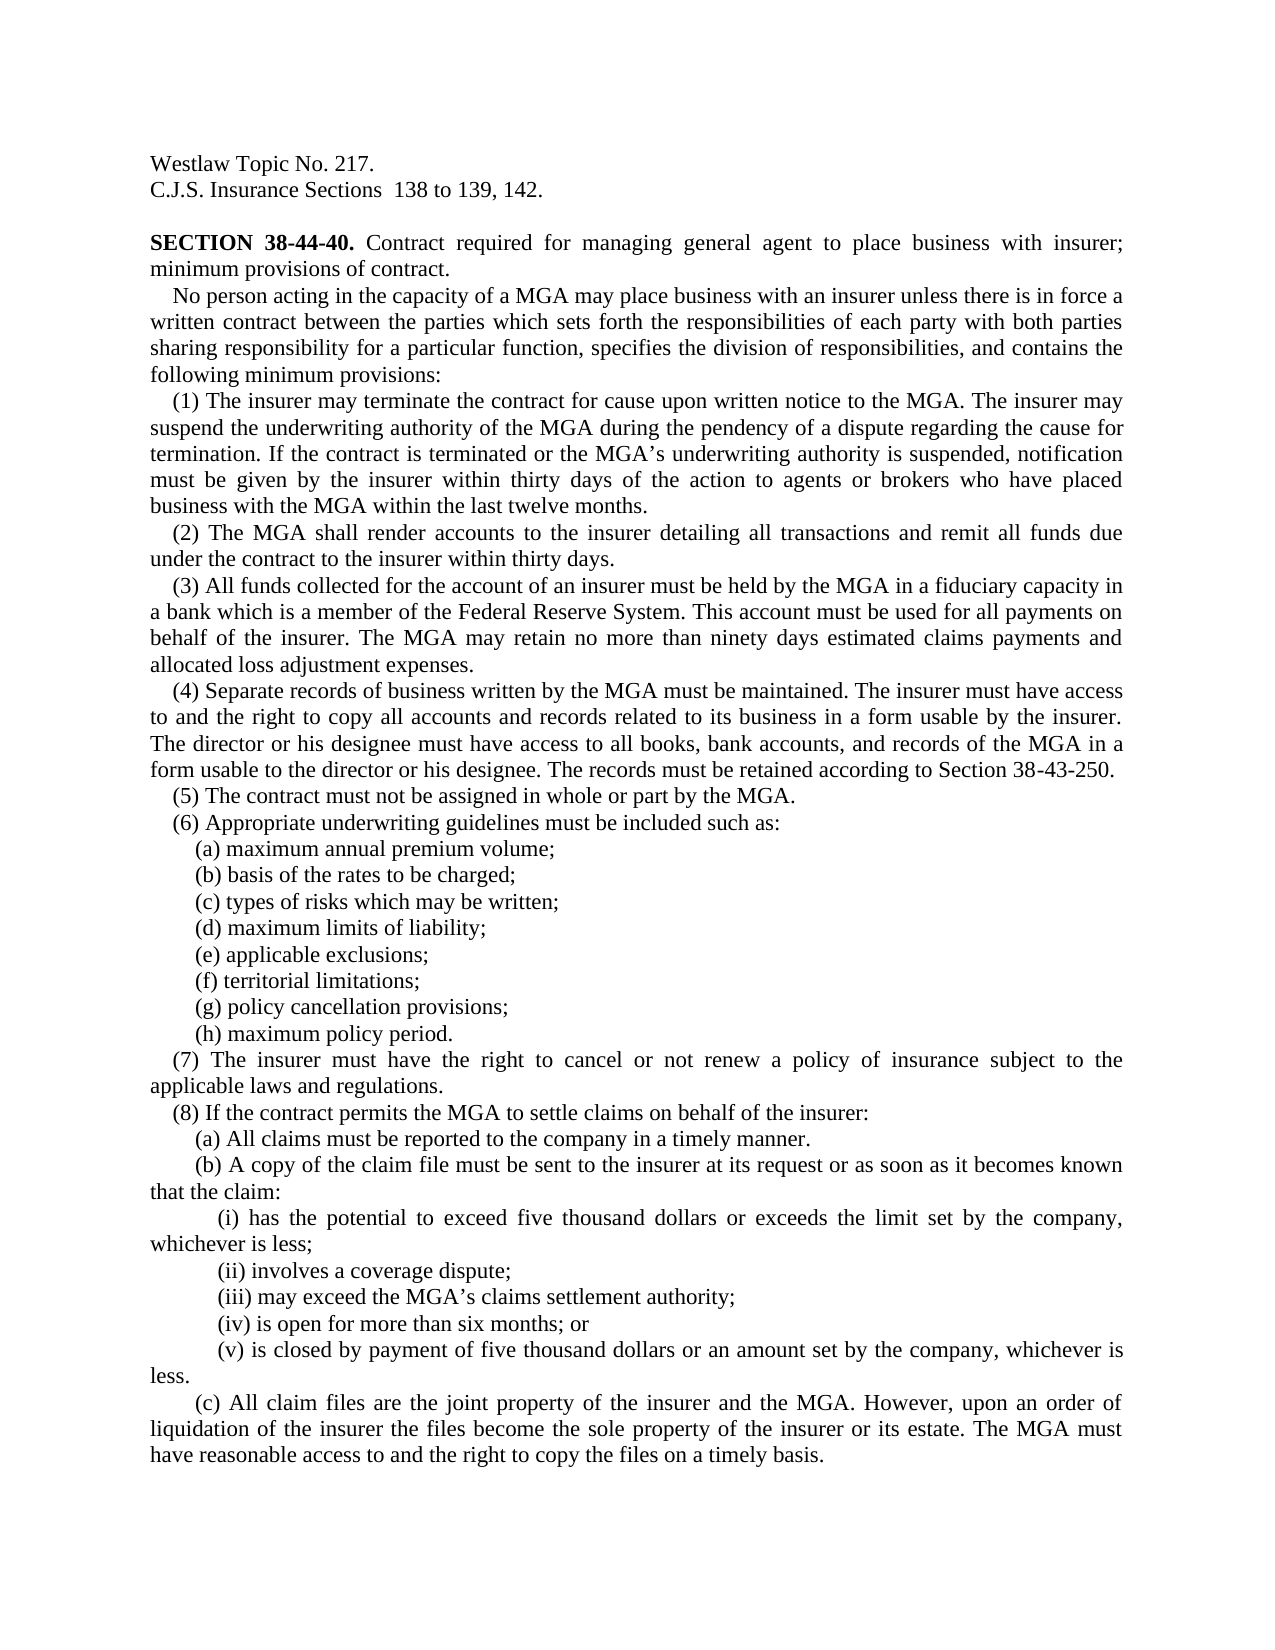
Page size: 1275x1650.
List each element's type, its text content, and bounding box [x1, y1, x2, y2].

text (5) The contract must not be assigned in whole or part by the MGA. [150, 782, 1125, 809]
text (7) The insurer must have the right to cancel or not renew a policy of insurance subject to the applicable laws and regulations. [150, 1046, 1125, 1099]
text Westlaw Topic No. 217. [150, 150, 1125, 176]
text (iv) is open for more than six months; or [150, 1309, 1125, 1336]
text (g) policy cancellation provisions; [150, 993, 1125, 1020]
text (iii) may exceed the MGA’s claims settlement authority; [150, 1283, 1125, 1309]
text (c) All claim files are the joint property of the insurer and the MGA. However, upon an order of liquidation of the insurer the files become the sole property of the insurer or its estate. The MGA must have reasonable access to and the right to copy the files on a timely basis. [150, 1389, 1125, 1468]
text (2) The MGA shall render accounts to the insurer detailing all transactions and remit all funds due under the contract to the insurer within thirty days. [150, 519, 1125, 572]
text No person acting in the capacity of a MGA may place business with an insurer unless there is in force a written contract between the parties which sets forth the responsibilities of each party with both parties sharing responsibility for a particular function, specifies the division of responsibilities, and contains the following minimum provisions: [150, 282, 1125, 387]
text (a) All claims must be reported to the company in a timely manner. [150, 1125, 1125, 1151]
text (b) basis of the rates to be charged; [150, 862, 1125, 888]
text (f) territorial limitations; [150, 967, 1125, 993]
text (d) maximum limits of liability; [150, 914, 1125, 941]
text (ii) involves a coverage dispute; [150, 1257, 1125, 1283]
text (i) has the potential to exceed five thousand dollars or exceeds the limit set by the company, whichever is less; [150, 1204, 1125, 1257]
text (e) applicable exclusions; [150, 941, 1125, 967]
text (c) types of risks which may be written; [150, 888, 1125, 914]
text (3) All funds collected for the account of an insurer must be held by the MGA in a fiduciary capacity in a bank which is a member of the Federal Reserve System. This account must be used for all payments on behalf of the insurer. The MGA may retain no more than ninety days estimated claims payments and allocated loss adjustment expenses. [150, 572, 1125, 677]
text (1) The insurer may terminate the contract for cause upon written notice to the MGA. The insurer may suspend the underwriting authority of the MGA during the pendency of a dispute regarding the cause for termination. If the contract is terminated or the MGA’s underwriting authority is suspended, notification must be given by the insurer within thirty days of the action to agents or brokers who have placed business with the MGA within the last twelve months. [150, 387, 1125, 519]
text (6) Appropriate underwriting guidelines must be included such as: [150, 809, 1125, 835]
text SECTION 38-44-40. Contract required for managing general agent to place business with insurer; minimum provisions of contract. [150, 229, 1125, 282]
text C.J.S. Insurance Sections 138 to 139, 142. [150, 176, 1125, 203]
text (b) A copy of the claim file must be sent to the insurer at its request or as soon as it becomes known that the claim: [150, 1151, 1125, 1204]
text (a) maximum annual premium volume; [150, 835, 1125, 862]
text (4) Separate records of business written by the MGA must be maintained. The insurer must have access to and the right to copy all accounts and records related to its business in a form usable by the insurer. The director or his designee must have access to all books, bank accounts, and records of the MGA in a form usable to the director or his designee. The records must be retained according to Section 38-43-250. [150, 677, 1125, 782]
text (h) maximum policy period. [150, 1020, 1125, 1046]
text (8) If the contract permits the MGA to settle claims on behalf of the insurer: [150, 1099, 1125, 1125]
text (v) is closed by payment of five thousand dollars or an amount set by the company, whichever is less. [150, 1336, 1125, 1389]
